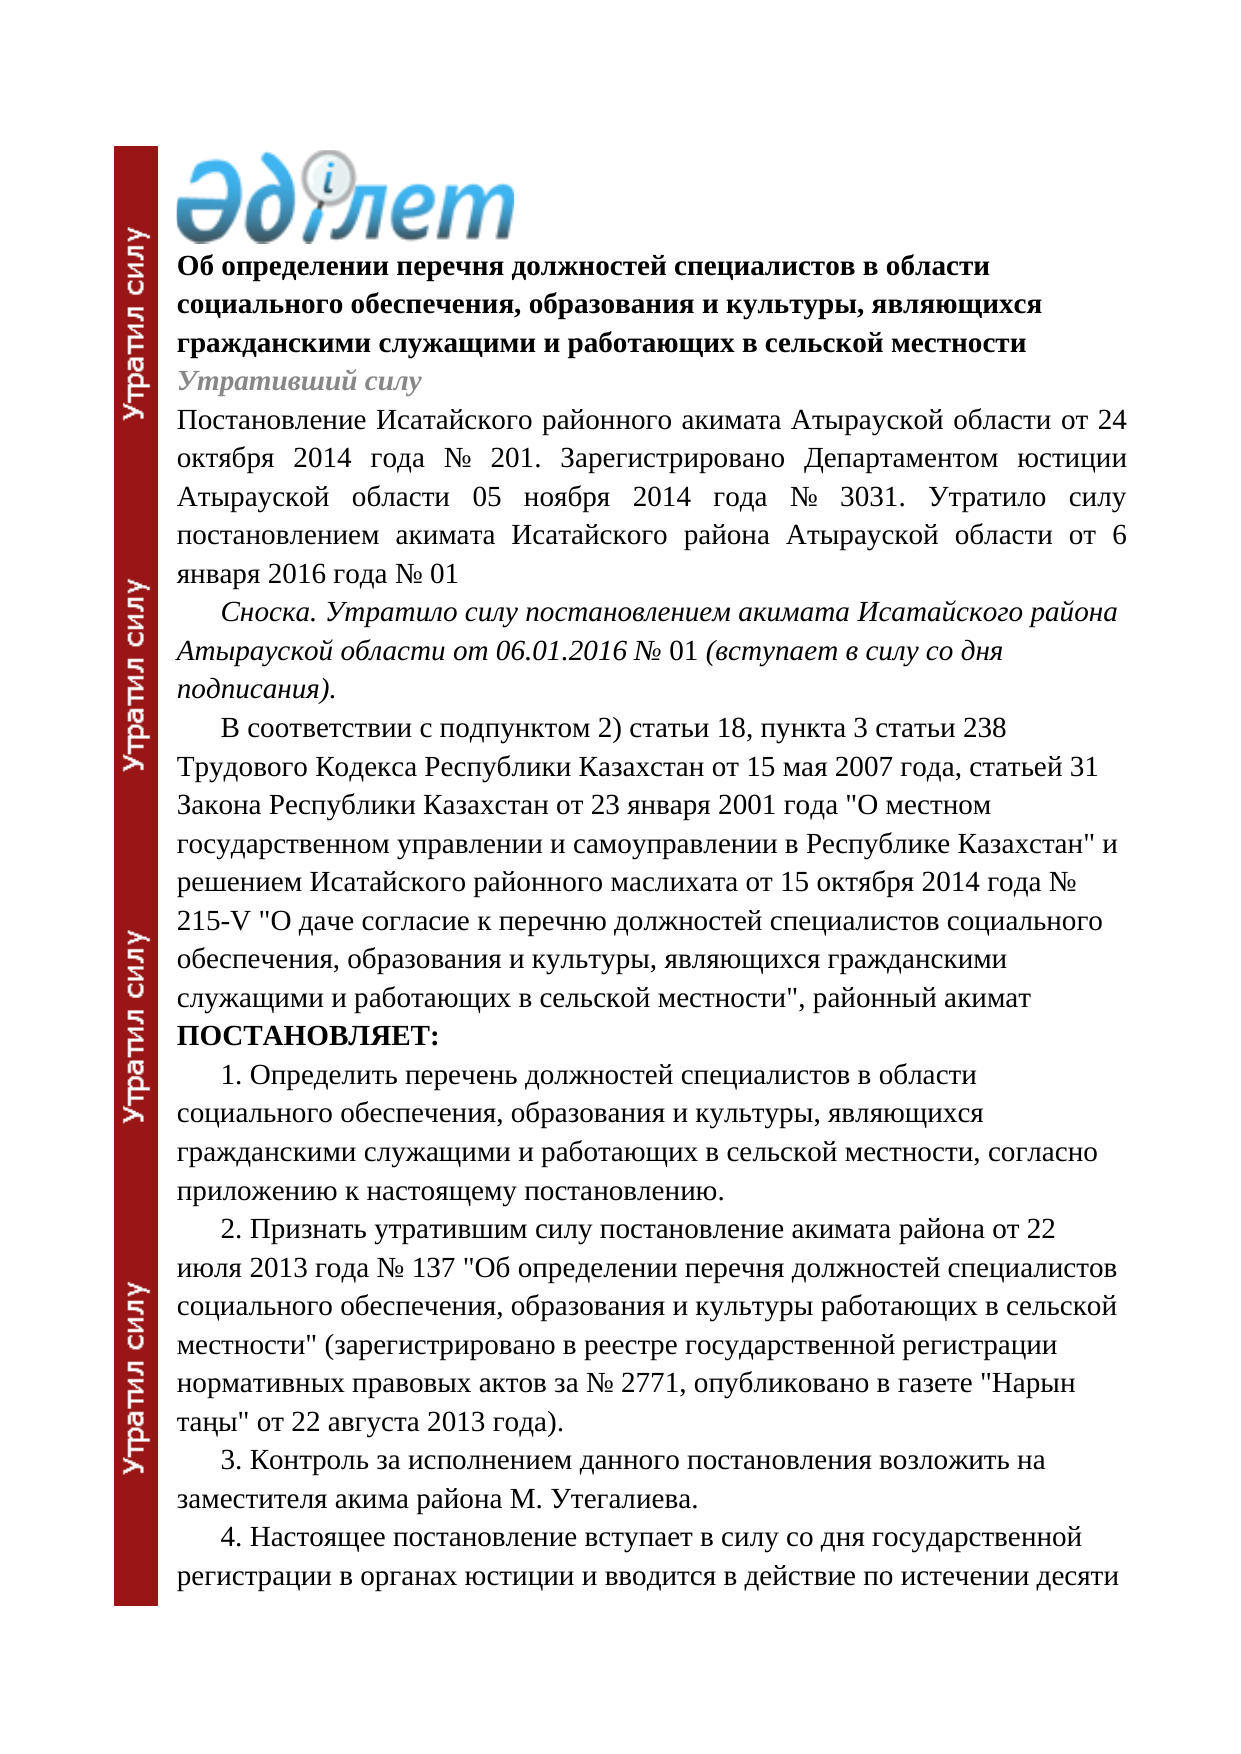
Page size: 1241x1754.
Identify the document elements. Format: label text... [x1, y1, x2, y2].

picture [114, 146, 158, 248]
picture [114, 358, 158, 363]
picture [114, 1592, 158, 1606]
picture [114, 397, 158, 402]
text Утративший силу [112, 363, 1128, 397]
text Постановление Исатайского районного акимата Атырауской области от 24 октября 2014 года № 201. Зарегистрировано Департаментом юстиции Атырауской области 05 ноября 2014 года № 3031. Утратило силу постановлением акимата Исатайского района Атырауской области от 6 января 2016 года № 01 [112, 402, 1128, 589]
text Об определении перечня должностей специалистов в области социального обеспечения, образования и культуры, являющихся гражданскими служащими и работающих в сельской местности [112, 248, 1128, 358]
picture [176, 150, 515, 244]
picture [114, 589, 158, 594]
